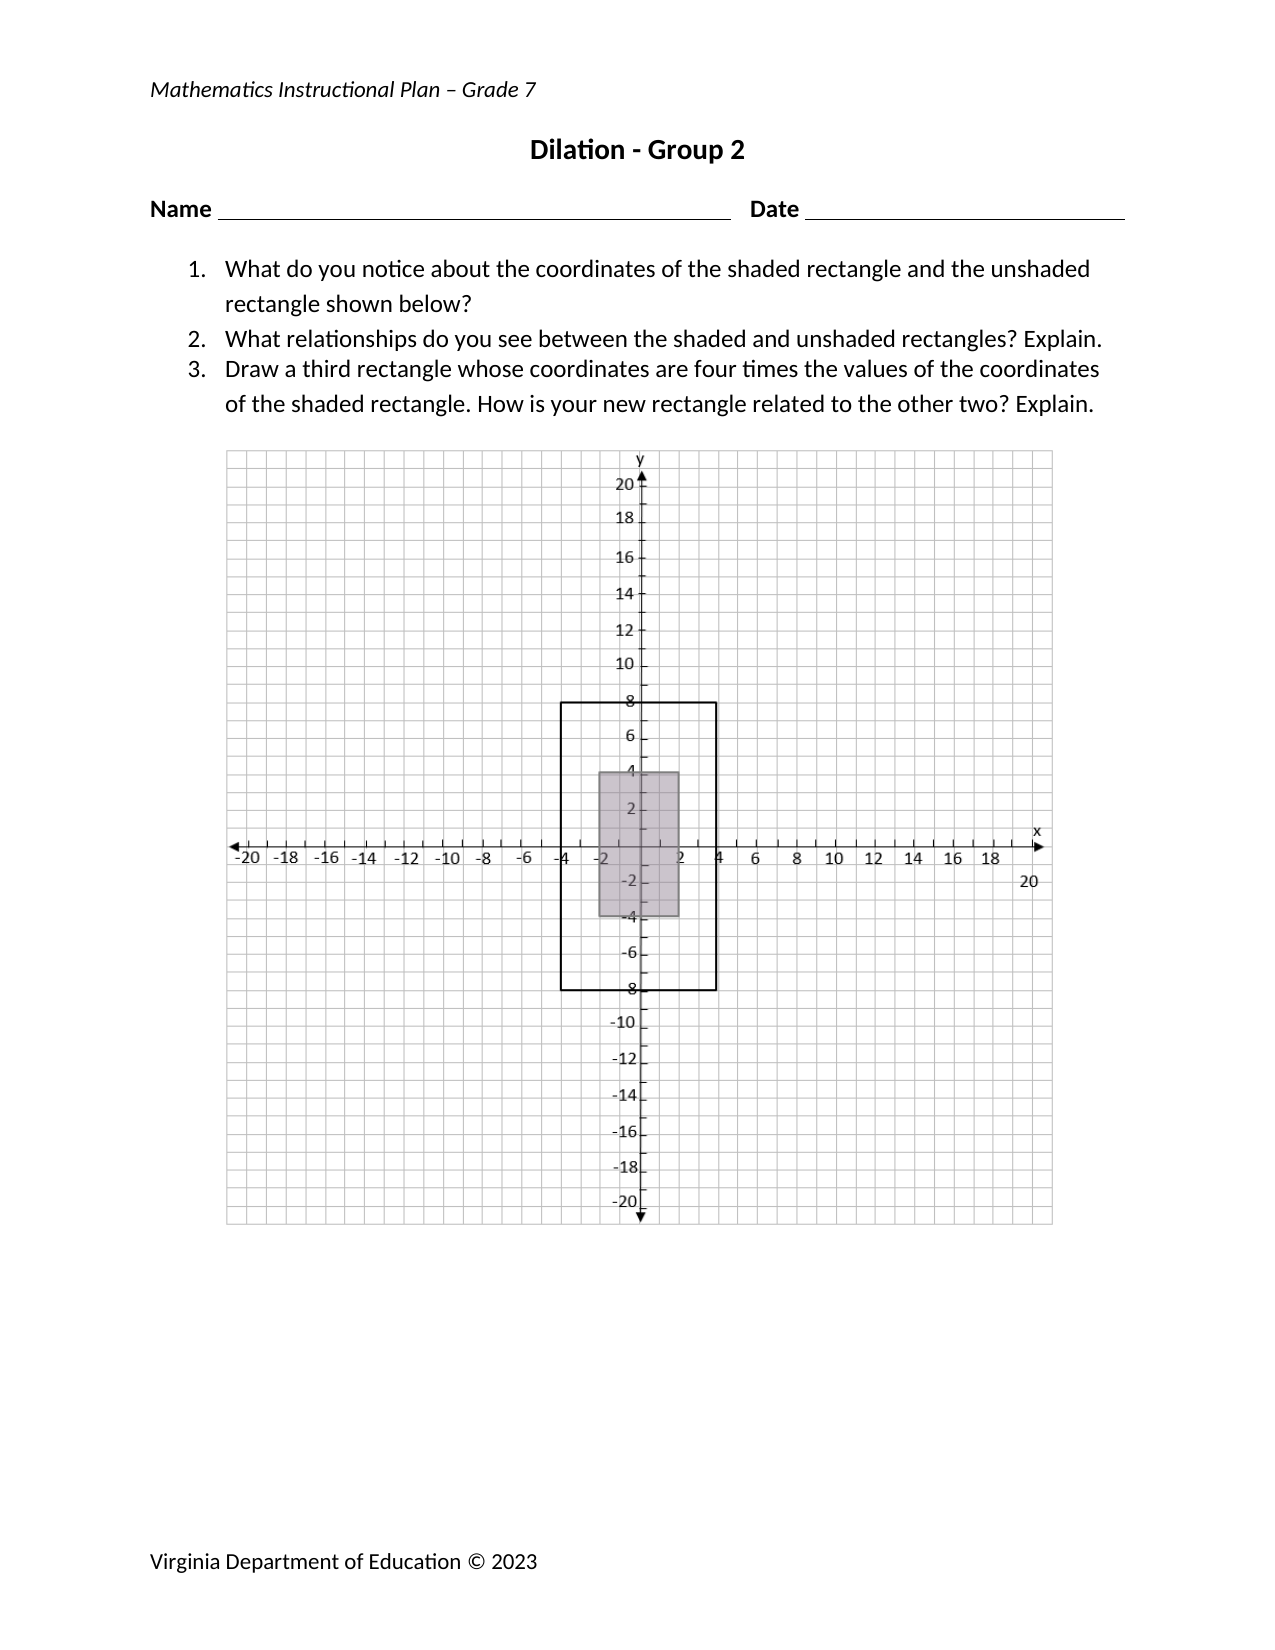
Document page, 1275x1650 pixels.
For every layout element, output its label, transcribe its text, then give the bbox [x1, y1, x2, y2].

text Dilation - Group 2 [150, 131, 1125, 167]
list What relationships do you see between the shaded and unshaded rectangles? Explain. [187, 323, 1125, 353]
text Name Date [150, 193, 1125, 223]
list Draw a third rectangle whose coordinates are four times the values of the coordinates of the shaded rectangle. How is your new rectangle related to the other two? Explain. [187, 353, 1125, 419]
picture [218, 444, 1057, 1230]
list What do you notice about the coordinates of the shaded rectangle and the unshaded rectangle shown below? [187, 253, 1125, 318]
